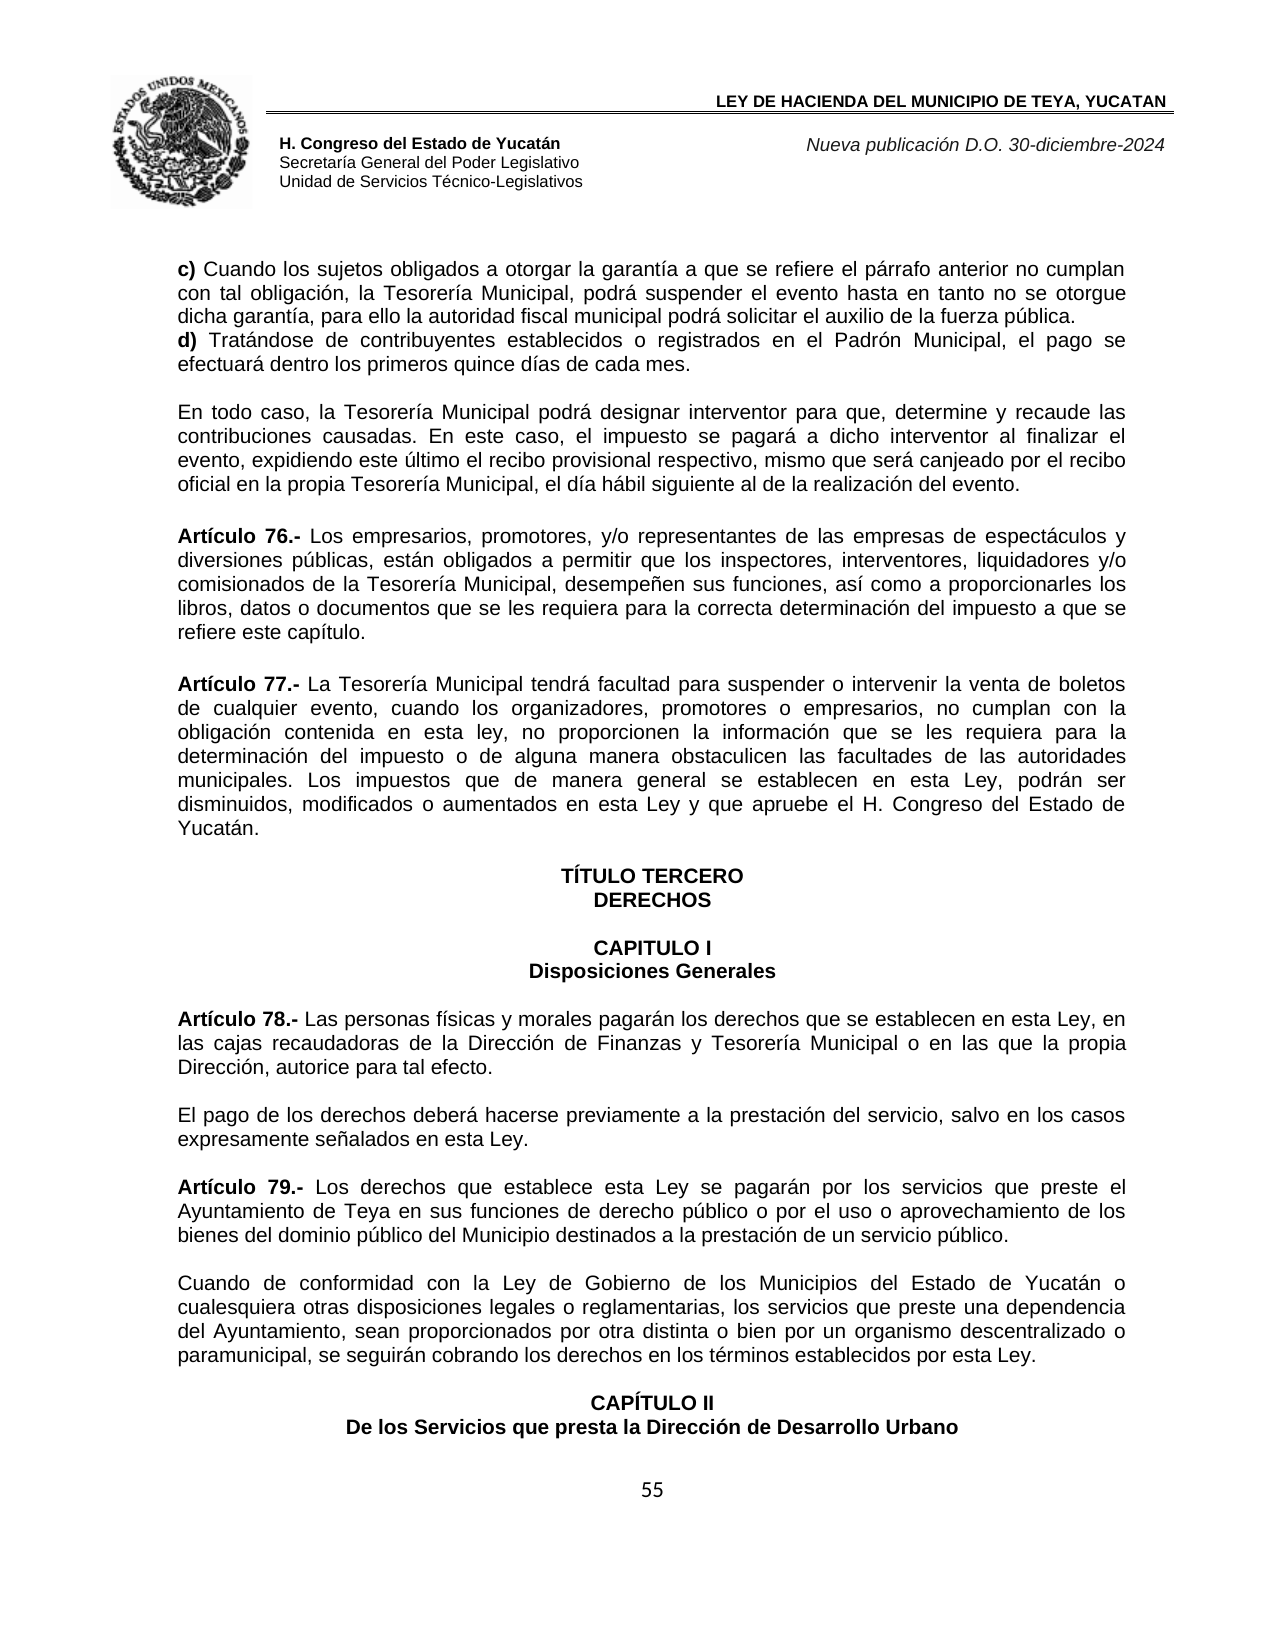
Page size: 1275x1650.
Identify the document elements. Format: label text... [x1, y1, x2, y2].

text Artículo 76.- Los empresarios, promotores, y/o representantes de las empresas de espectáculos y diversiones públicas, están obligados a permitir que los inspectores, interventores, liquidadores y/o comisionados de la Tesorería Municipal, desempeñen sus funciones, así como a proporcionarles los libros, datos o documentos que se les requiera para la correcta determinación del impuesto a que se refiere este capítulo. [177, 524, 1127, 644]
text Disposiciones Generales [177, 959, 1127, 983]
text El pago de los derechos deberá hacerse previamente a la prestación del servicio, salvo en los casos expresamente señalados en esta Ley. [177, 1103, 1127, 1151]
text En todo caso, la Tesorería Municipal podrá designar interventor para que, determine y recaude las contribuciones causadas. En este caso, el impuesto se pagará a dicho interventor al finalizar el evento, expidiendo este último el recibo provisional respectivo, mismo que será canjeado por el recibo oficial en la propia Tesorería Municipal, el día hábil siguiente al de la realización del evento. [177, 400, 1127, 496]
text Artículo 78.- Las personas físicas y morales pagarán los derechos que se establecen en esta Ley, en las cajas recaudadoras de la Dirección de Finanzas y Tesorería Municipal o en las que la propia Dirección, autorice para tal efecto. [177, 1007, 1127, 1079]
text CAPÍTULO II [177, 1391, 1127, 1414]
text Cuando de conformidad con la Ley de Gobierno de los Municipios del Estado de Yucatán o cualesquiera otras disposiciones legales o reglamentarias, los servicios que preste una dependencia del Ayuntamiento, sean proporcionados por otra distinta o bien por un organismo descentralizado o paramunicipal, se seguirán cobrando los derechos en los términos establecidos por esta Ley. [177, 1271, 1127, 1367]
text De los Servicios que presta la Dirección de Desarrollo Urbano [177, 1414, 1127, 1438]
list c) Cuando los sujetos obligados a otorgar la garantía a que se refiere el párrafo anterior no cumplan con tal obligación, la Tesorería Municipal, podrá suspender el evento hasta en tanto no se otorgue dicha garantía, para ello la autoridad fiscal municipal podrá solicitar el auxilio de la fuerza pública. [177, 256, 1127, 328]
text d) Tratándose de contribuyentes establecidos o registrados en el Padrón Municipal, el pago se efectuará dentro los primeros quince días de cada mes. [177, 328, 1127, 376]
text Artículo 79.- Los derechos que establece esta Ley se pagarán por los servicios que preste el Ayuntamiento de Teya en sus funciones de derecho público o por el uso o aprovechamiento de los bienes del dominio público del Municipio destinados a la prestación de un servicio público. [177, 1175, 1127, 1247]
text TÍTULO TERCERO [177, 863, 1127, 887]
text CAPITULO I [177, 935, 1127, 959]
text Artículo 77.- La Tesorería Municipal tendrá facultad para suspender o intervenir la venta de boletos de cualquier evento, cuando los organizadores, promotores o empresarios, no cumplan con la obligación contenida en esta ley, no proporcionen la información que se les requiera para la determinación del impuesto o de alguna manera obstaculicen las facultades de las autoridades municipales. Los impuestos que de manera general se establecen en esta Ley, podrán ser disminuidos, modificados o aumentados en esta Ley y que apruebe el H. Congreso del Estado de Yucatán. [177, 672, 1127, 839]
text DERECHOS [177, 887, 1127, 911]
